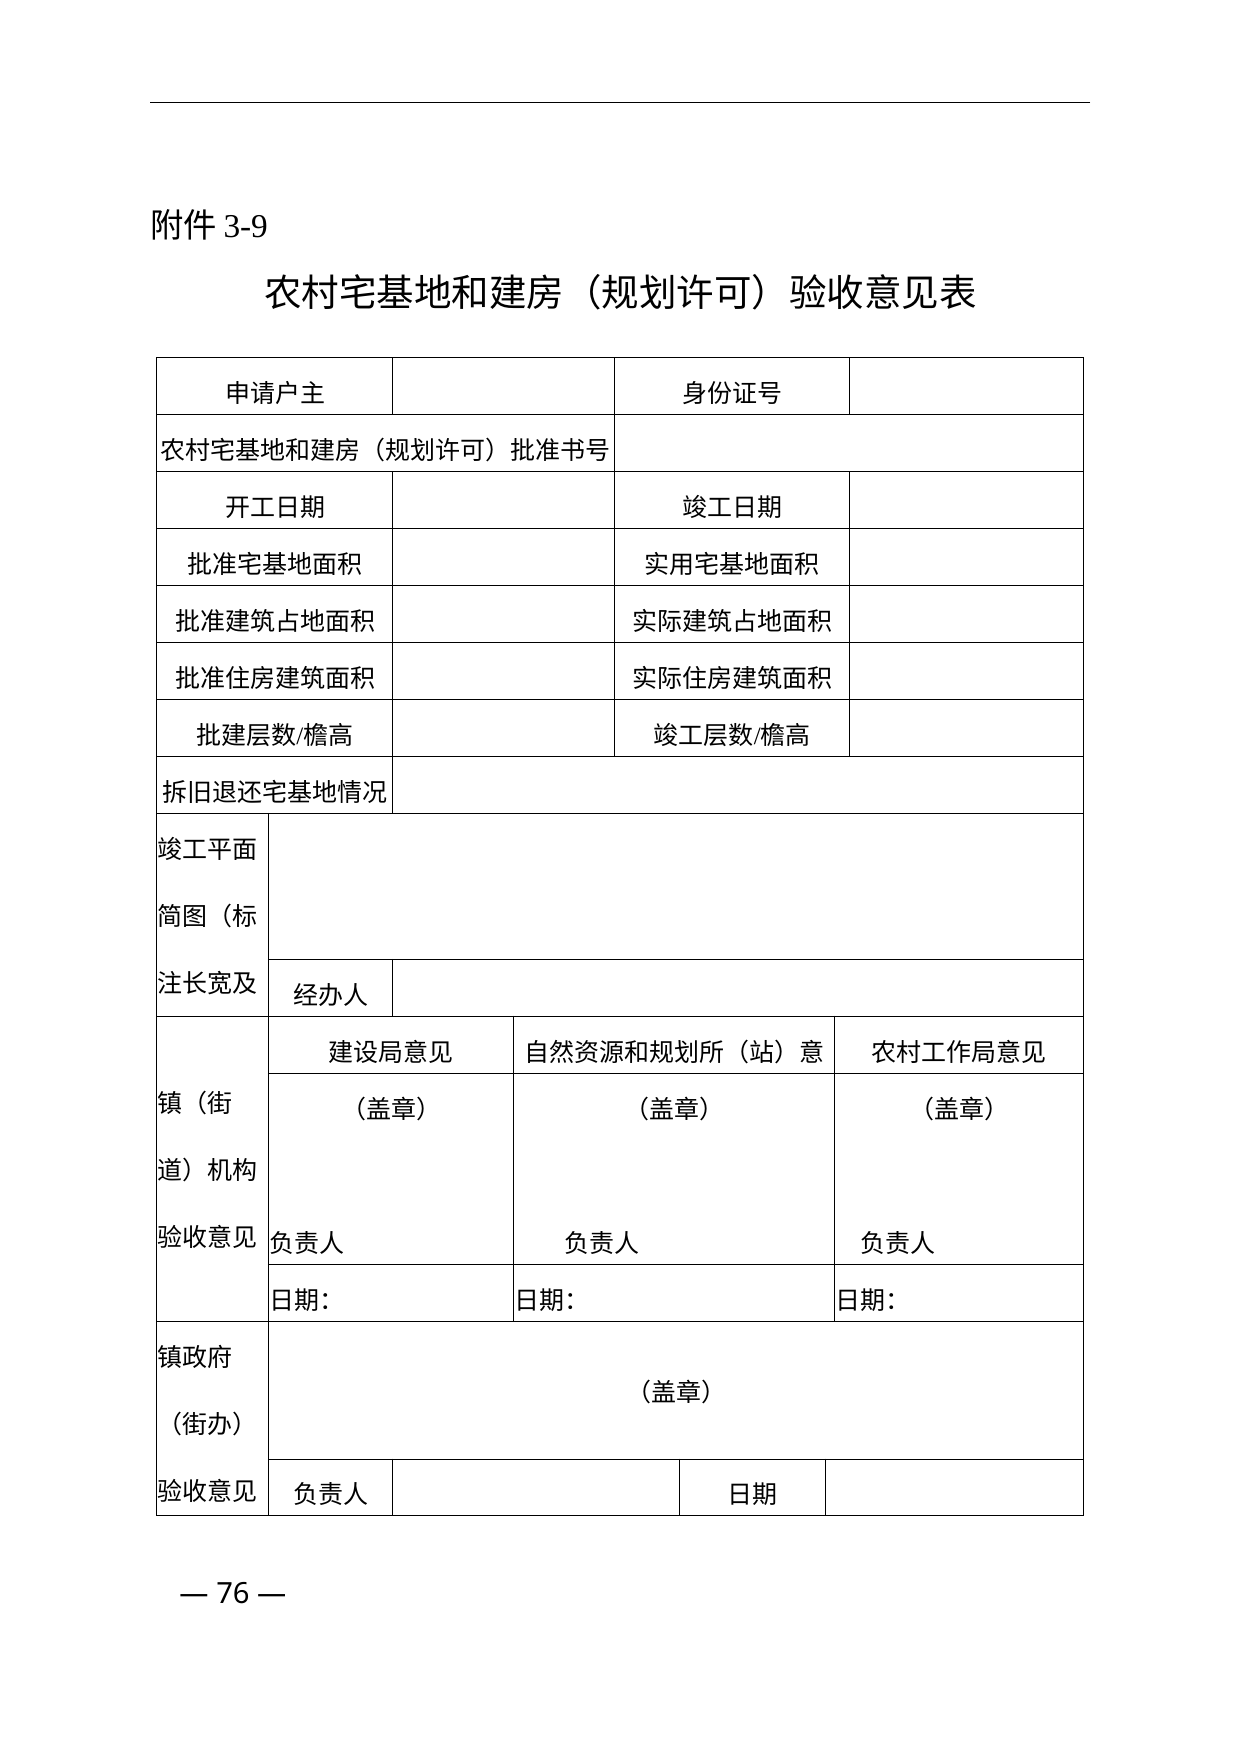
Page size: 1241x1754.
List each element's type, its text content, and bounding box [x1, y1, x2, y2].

table_cell 批准住房建筑面积 [157, 643, 392, 699]
table_header 身份证号 [615, 358, 849, 414]
table_cell 镇（街道）机构验收意见 [157, 1017, 268, 1321]
table_cell 日期： [514, 1265, 834, 1321]
table_cell 实际住房建筑面积 [615, 643, 849, 699]
table_cell [850, 643, 1083, 699]
table_cell [393, 643, 614, 699]
text 附件3-9 [150, 189, 1090, 256]
table_cell （盖章） 负责人 [514, 1074, 834, 1264]
table_cell 镇政府（街办）验收意见 [157, 1322, 268, 1515]
table_cell [826, 1460, 1083, 1515]
table_cell 负责人 [269, 1460, 392, 1515]
table_cell （盖章） 负责人 [835, 1074, 1083, 1264]
table_cell [393, 700, 614, 756]
table_cell 拆旧退还宅基地情况 [157, 757, 392, 813]
table_cell 批准宅基地面积 [157, 529, 392, 585]
table_cell 经办人 [269, 960, 392, 1016]
table_cell [850, 529, 1083, 585]
table_cell [393, 960, 1083, 1016]
table_header [393, 358, 614, 414]
table_cell [850, 586, 1083, 642]
table_cell [615, 415, 1083, 471]
table_cell 批建层数/檐高 [157, 700, 392, 756]
table_cell 开工日期 [157, 472, 392, 528]
table_cell [393, 757, 1083, 813]
table_cell [393, 529, 614, 585]
table_cell 日期 [680, 1460, 825, 1515]
table_cell 竣工层数/檐高 [615, 700, 849, 756]
table_cell 农村宅基地和建房（规划许可）批准书号 [157, 415, 614, 471]
table_header [850, 358, 1083, 414]
table_cell 批准建筑占地面积 [157, 586, 392, 642]
table_cell [850, 472, 1083, 528]
table_cell 竣工日期 [615, 472, 849, 528]
table_cell 实用宅基地面积 [615, 529, 849, 585]
table_cell （盖章） [269, 1322, 1083, 1458]
table_cell 农村工作局意见 [835, 1017, 1083, 1073]
table_cell 竣工平面简图（标注长宽及四至） [157, 814, 268, 1016]
table_header 申请户主 [157, 358, 392, 414]
table_cell 日期： [835, 1265, 1083, 1321]
table_cell [393, 586, 614, 642]
table_cell [269, 814, 1083, 959]
table_cell （盖章） 负责人 [269, 1074, 513, 1264]
table_cell [393, 1460, 679, 1515]
table_cell 自然资源和规划所（站）意见 [514, 1017, 834, 1073]
table_cell 实际建筑占地面积 [615, 586, 849, 642]
table_cell 日期： [269, 1265, 513, 1321]
text 农村宅基地和建房（规划许可）验收意见表 [150, 256, 1090, 323]
table_cell [393, 472, 614, 528]
table_cell [850, 700, 1083, 756]
table_cell 建设局意见 [269, 1017, 513, 1073]
